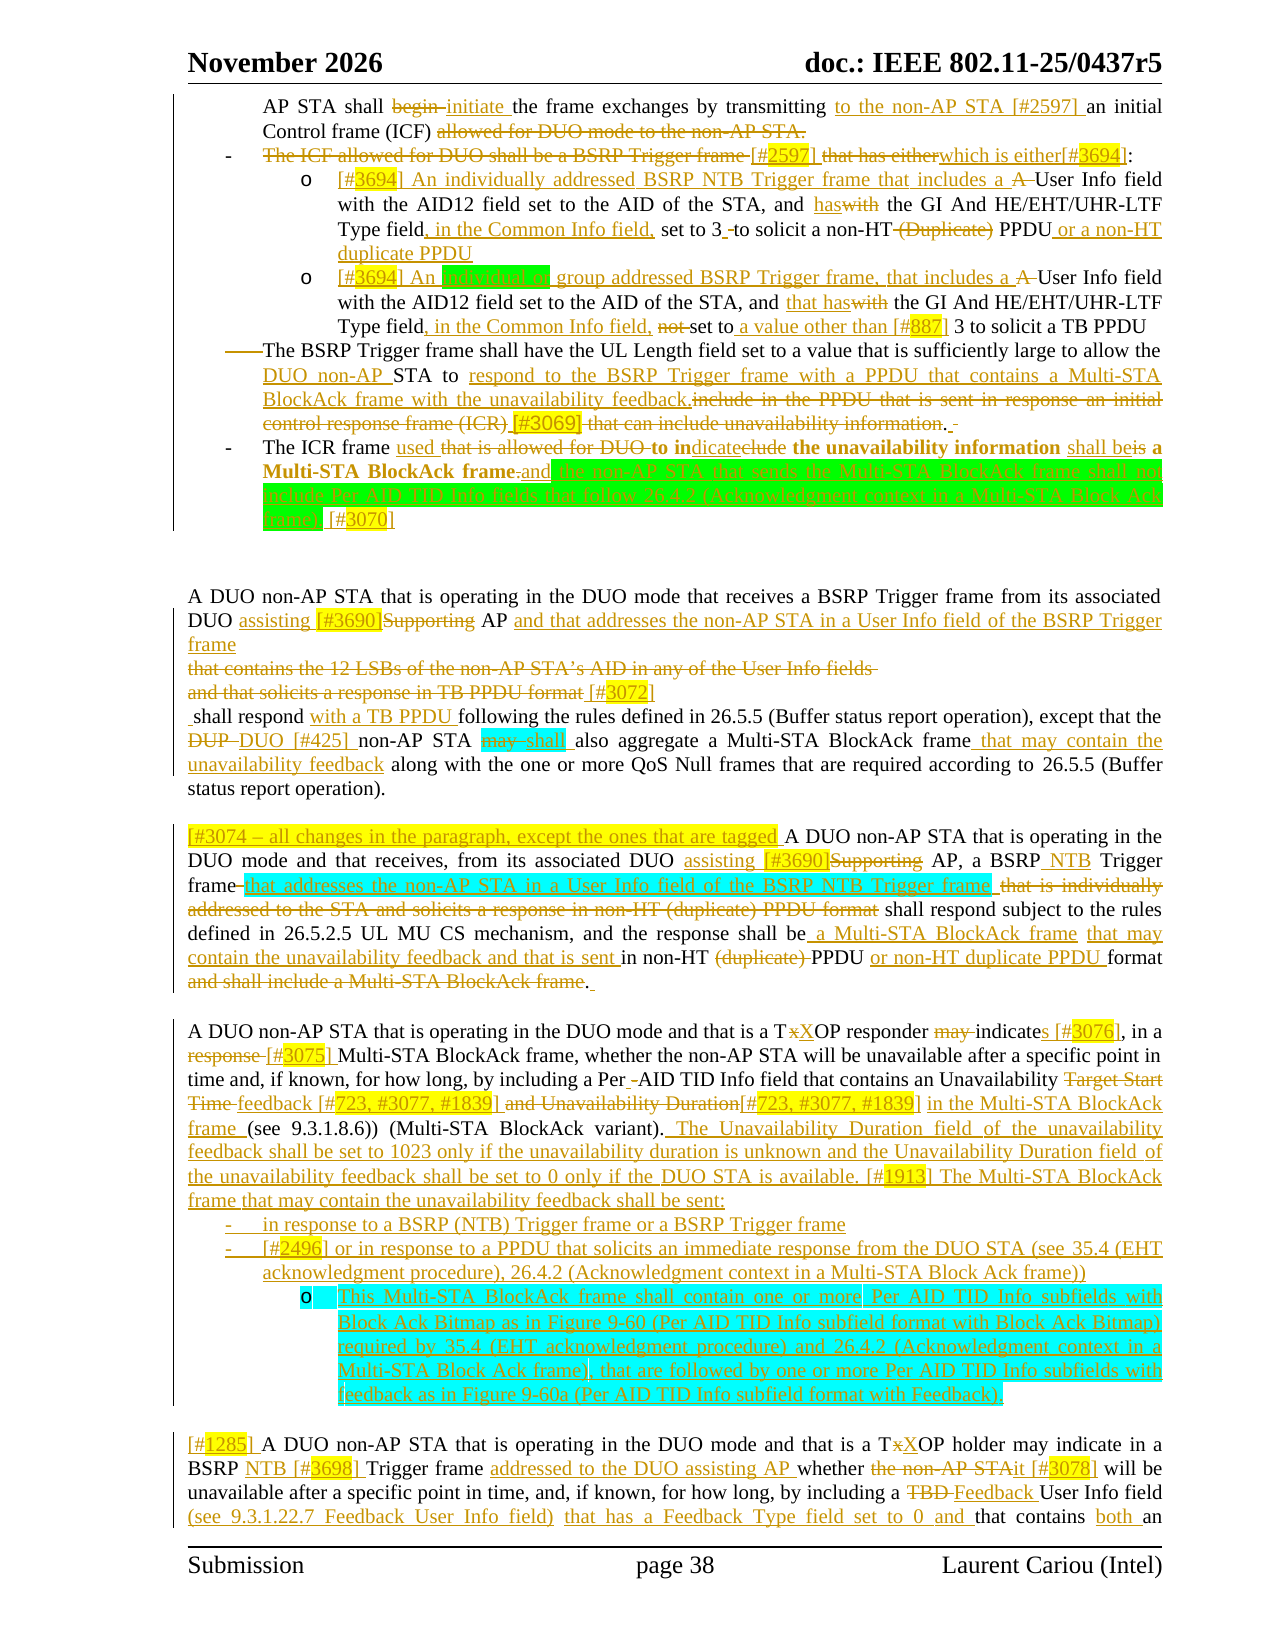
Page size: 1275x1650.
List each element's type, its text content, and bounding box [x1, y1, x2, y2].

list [225, 94, 1162, 143]
list The ICR frame to in the unavailability information a Multi-STA BlockAck frame [225, 435, 1162, 531]
list User Info field with the AID12 field set to the AID of the STA, and the GI And HE/EHT/UHR-LTF Type field set to 3 to solicit a TB PPDU [300, 264, 1162, 338]
list : [1120, 143, 1162, 167]
text A DUO non-AP STA that is operating in the DUO mode and that receives, from its associated DUO AP, a BSRP Trigger frame shall respond subject to the rules defined in 26.5.2.5 UL MU CS mechanism, and the response shall be in non-HT PPDU format. [187, 824, 1162, 993]
list The BSRP Trigger frame shall have the UL Length field set to a value that is sufficiently large to allow the STA to . [225, 338, 1162, 435]
list : [809, 143, 1079, 167]
text A DUO non-AP STA that is operating in the DUO mode that receives a BSRP Trigger frame from its associated DUO AP [187, 584, 1162, 656]
list User Info field with the AID12 field set to the AID of the STA, and the GI And HE/EHT/UHR-LTF Type field set to 3to solicit a non-HT PPDU [300, 167, 1162, 264]
list : [225, 143, 768, 167]
text shall respond following the rules defined in 26.5.5 (Buffer status report operation), except that the non-AP STA also aggregate a Multi-STA BlockAck frame along with the one or more QoS Null frames that are required according to 26.5.5 (Buffer status report operation). [187, 704, 1162, 800]
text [187, 1432, 1162, 1528]
text A DUO non-AP STA that is operating in the DUO mode and that is a TOP responder indicate, in a Multi-STA BlockAck frame, whether the non-AP STA will be unavailable after a specific point in time and, if known, for how long, by including a PerAID TID Info field that contains an Unavailability (see 9.3.1.8.6)) (Multi-STA BlockAck variant). [187, 1019, 1162, 1212]
